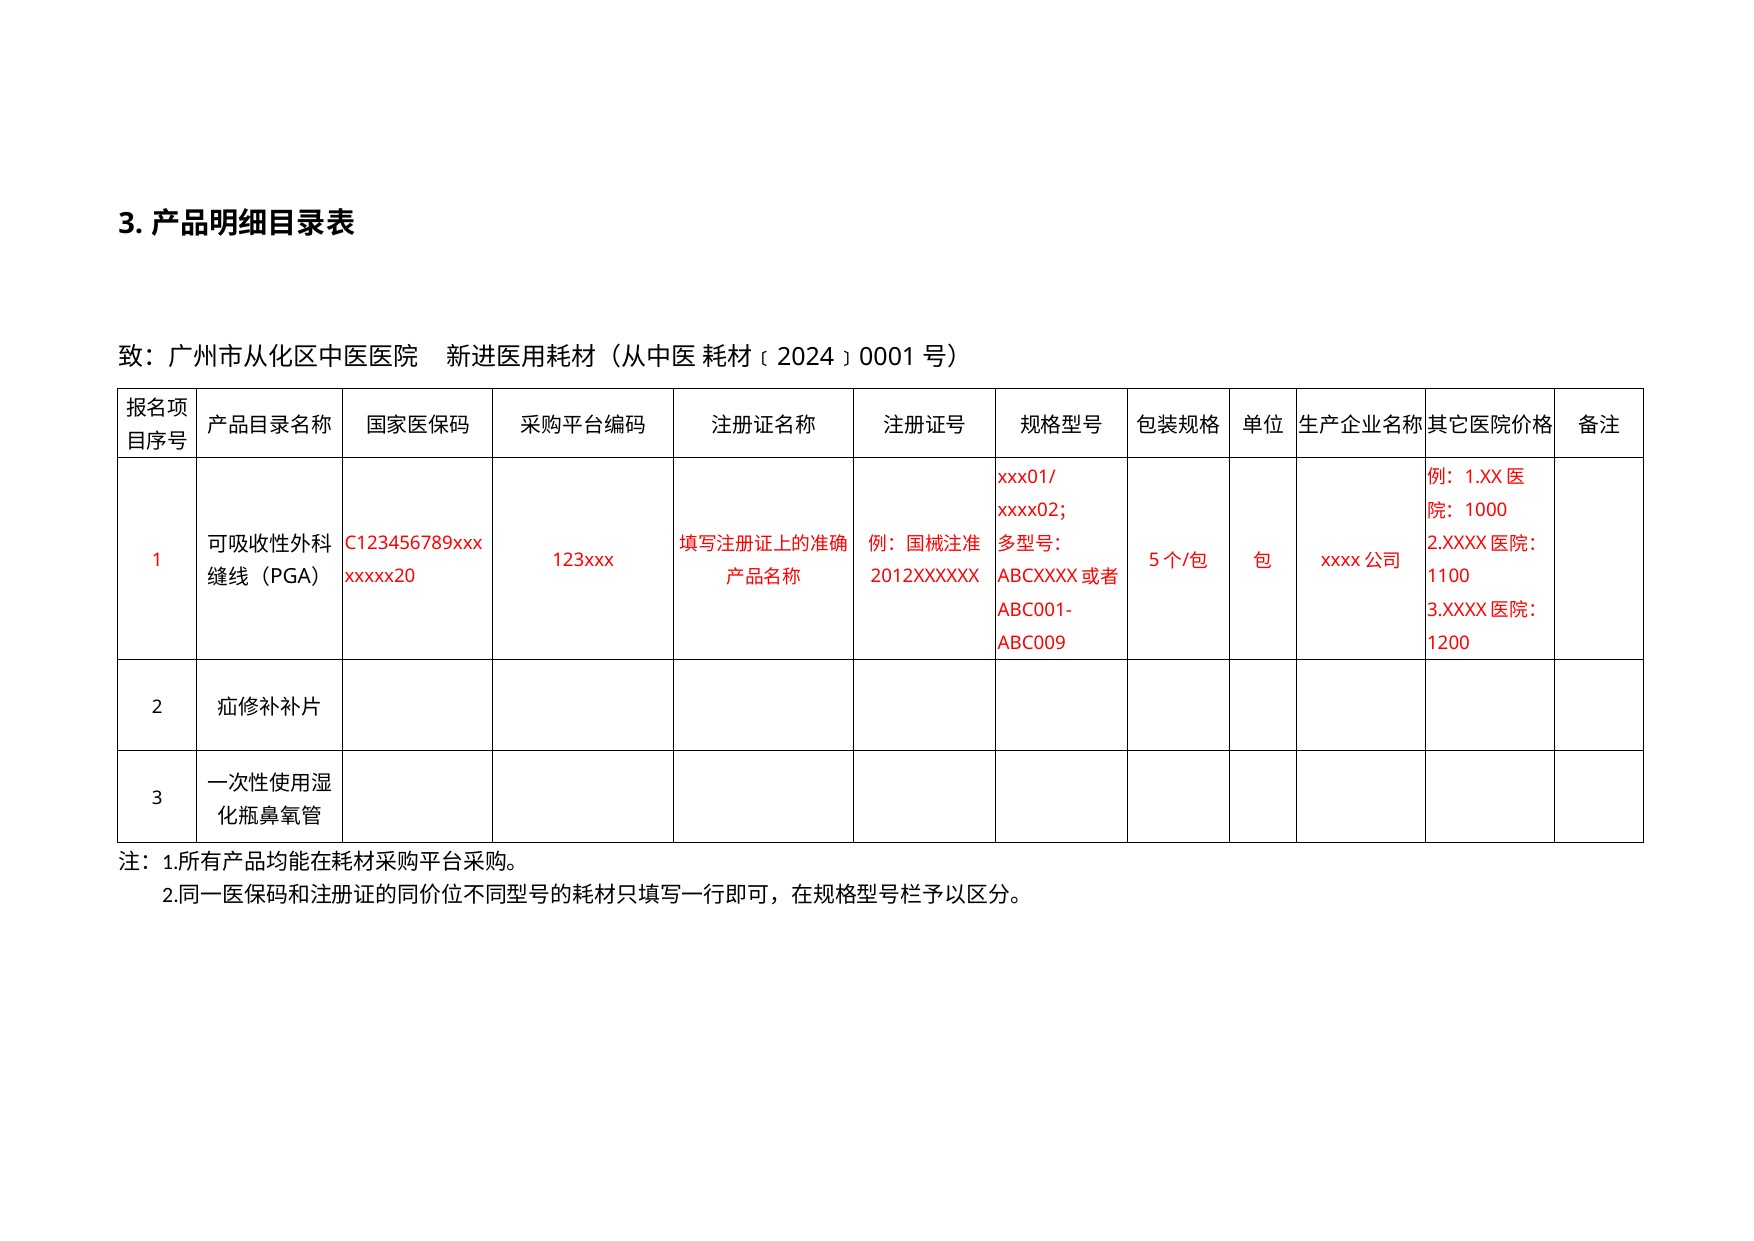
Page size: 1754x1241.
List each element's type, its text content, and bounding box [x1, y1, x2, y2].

table_cell [854, 751, 995, 842]
text 注：1.所有产品均能在耗材采购平台采购。 [118, 843, 1636, 876]
table_header 其它医院价格 [1426, 389, 1554, 457]
table_header 报名项目序号 [118, 389, 196, 457]
table_cell [674, 751, 853, 842]
table_header 规格型号 [996, 389, 1127, 457]
text 2.同一医保码和注册证的同价位不同型号的耗材只填写一行即可，在规格型号栏予以区分。 [118, 876, 1636, 909]
table_cell [1555, 751, 1643, 842]
table_cell [854, 660, 995, 750]
table_cell [1426, 660, 1554, 750]
table_cell [1230, 660, 1296, 750]
table_cell xxxx公司 [1297, 458, 1425, 658]
table_cell [996, 660, 1127, 750]
table_cell 3 [118, 751, 196, 842]
table_header 注册证名称 [674, 389, 853, 457]
table_cell 1 [118, 458, 196, 658]
table_cell [674, 660, 853, 750]
table_cell [343, 751, 492, 842]
table_header 生产企业名称 [1297, 389, 1425, 457]
table_header 产品目录名称 [197, 389, 342, 457]
table_header 包装规格 [1128, 389, 1229, 457]
table_header 备注 [1555, 389, 1643, 457]
table_cell 2 [118, 660, 196, 750]
table_header 注册证号 [854, 389, 995, 457]
table_cell 5个/包 [1128, 458, 1229, 658]
table_cell 例：1.XX医院：1000 2.XXXX医院：1100 3.XXXX医院：1200 [1426, 458, 1554, 658]
table_cell 一次性使用湿化瓶鼻氧管 [197, 751, 342, 842]
table_cell 123xxx [493, 458, 673, 658]
table_cell 填写注册证上的准确产品名称 [674, 458, 853, 658]
table_cell [1555, 660, 1643, 750]
table_cell [1128, 751, 1229, 842]
table_cell [343, 660, 492, 750]
table_cell [1230, 751, 1296, 842]
text 致：广州市从化区中医医院 新进医用耗材（从中医 耗材﹝2024﹞0001 号） [118, 321, 1636, 387]
table_cell C123456789xxxxxxxx20 [343, 458, 492, 658]
table_cell [493, 660, 673, 750]
table_cell xxx01/xxxx02； 多型号：ABCXXXX或者ABC001-ABC009 [996, 458, 1127, 658]
table_header 单位 [1230, 389, 1296, 457]
list 产品明细目录表 [118, 188, 1636, 254]
table_header 采购平台编码 [493, 389, 673, 457]
table_cell [493, 751, 673, 842]
table_cell [1426, 751, 1554, 842]
table_cell [1555, 458, 1643, 658]
table_cell 疝修补补片 [197, 660, 342, 750]
table_cell [996, 751, 1127, 842]
table_cell 可吸收性外科缝线（PGA） [197, 458, 342, 658]
table_cell 包 [1230, 458, 1296, 658]
table_cell [1297, 751, 1425, 842]
table_cell 例：国械注准2012XXXXXX [854, 458, 995, 658]
table_header 国家医保码 [343, 389, 492, 457]
table_cell [1128, 660, 1229, 750]
table_cell [1297, 660, 1425, 750]
